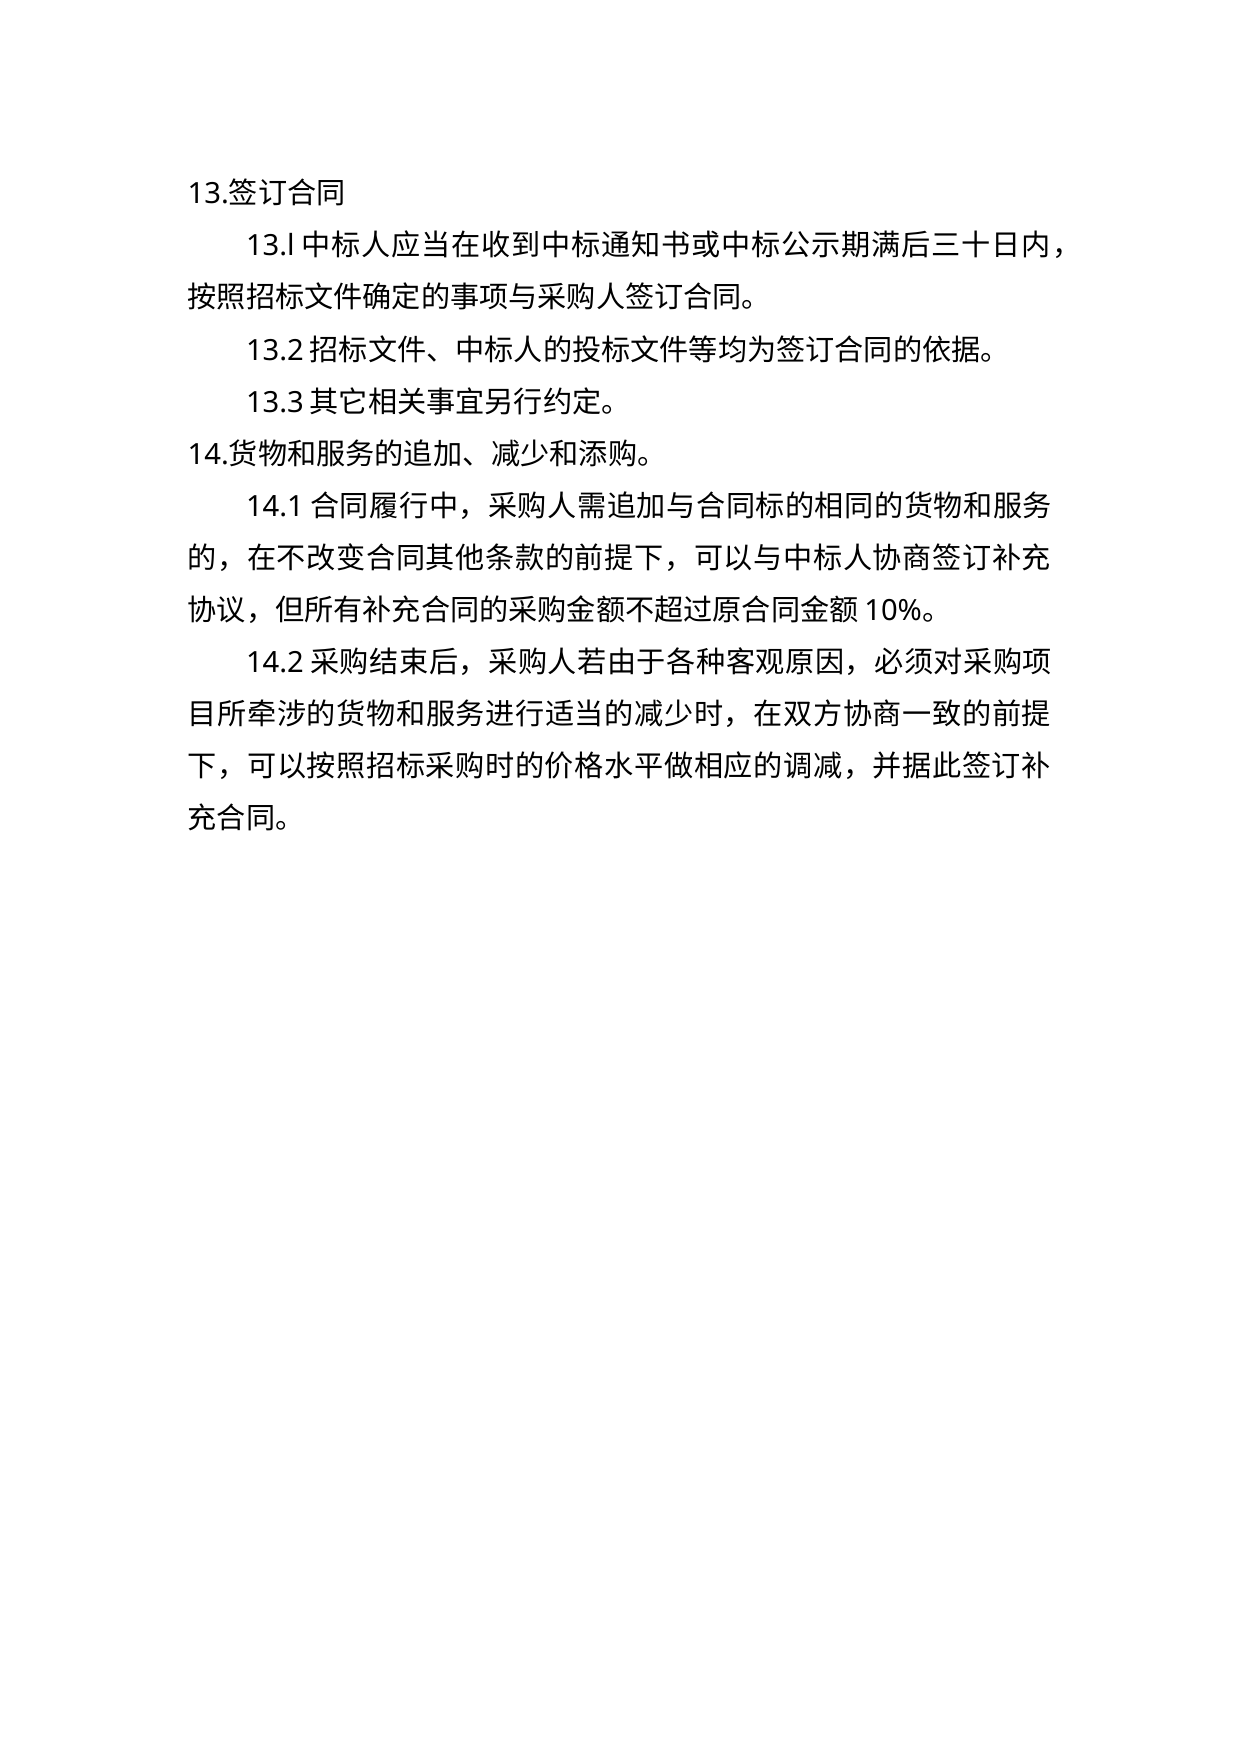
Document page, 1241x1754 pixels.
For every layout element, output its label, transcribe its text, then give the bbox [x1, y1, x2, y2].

text 13.3其它相关事宜另行约定。 [187, 370, 1053, 422]
subtitle 13.签订合同 [187, 162, 1053, 214]
subtitle 14.货物和服务的追加、减少和添购。 [187, 422, 1053, 474]
text 14.1合同履行中，采购人需追加与合同标的相同的货物和服务的，在不改变合同其他条款的前提下，可以与中标人协商签订补充协议，但所有补充合同的采购金额不超过原合同金额10%。 [187, 474, 1053, 631]
text 14.2采购结束后，采购人若由于各种客观原因，必须对采购项目所牵涉的货物和服务进行适当的减少时，在双方协商一致的前提下，可以按照招标采购时的价格水平做相应的调减，并据此签订补充合同。 [187, 631, 1053, 839]
text 13.2招标文件、中标人的投标文件等均为签订合同的依据。 [187, 318, 1053, 370]
text 13.l中标人应当在收到中标通知书或中标公示期满后三十日内，按照招标文件确定的事项与采购人签订合同。 [187, 214, 1053, 318]
